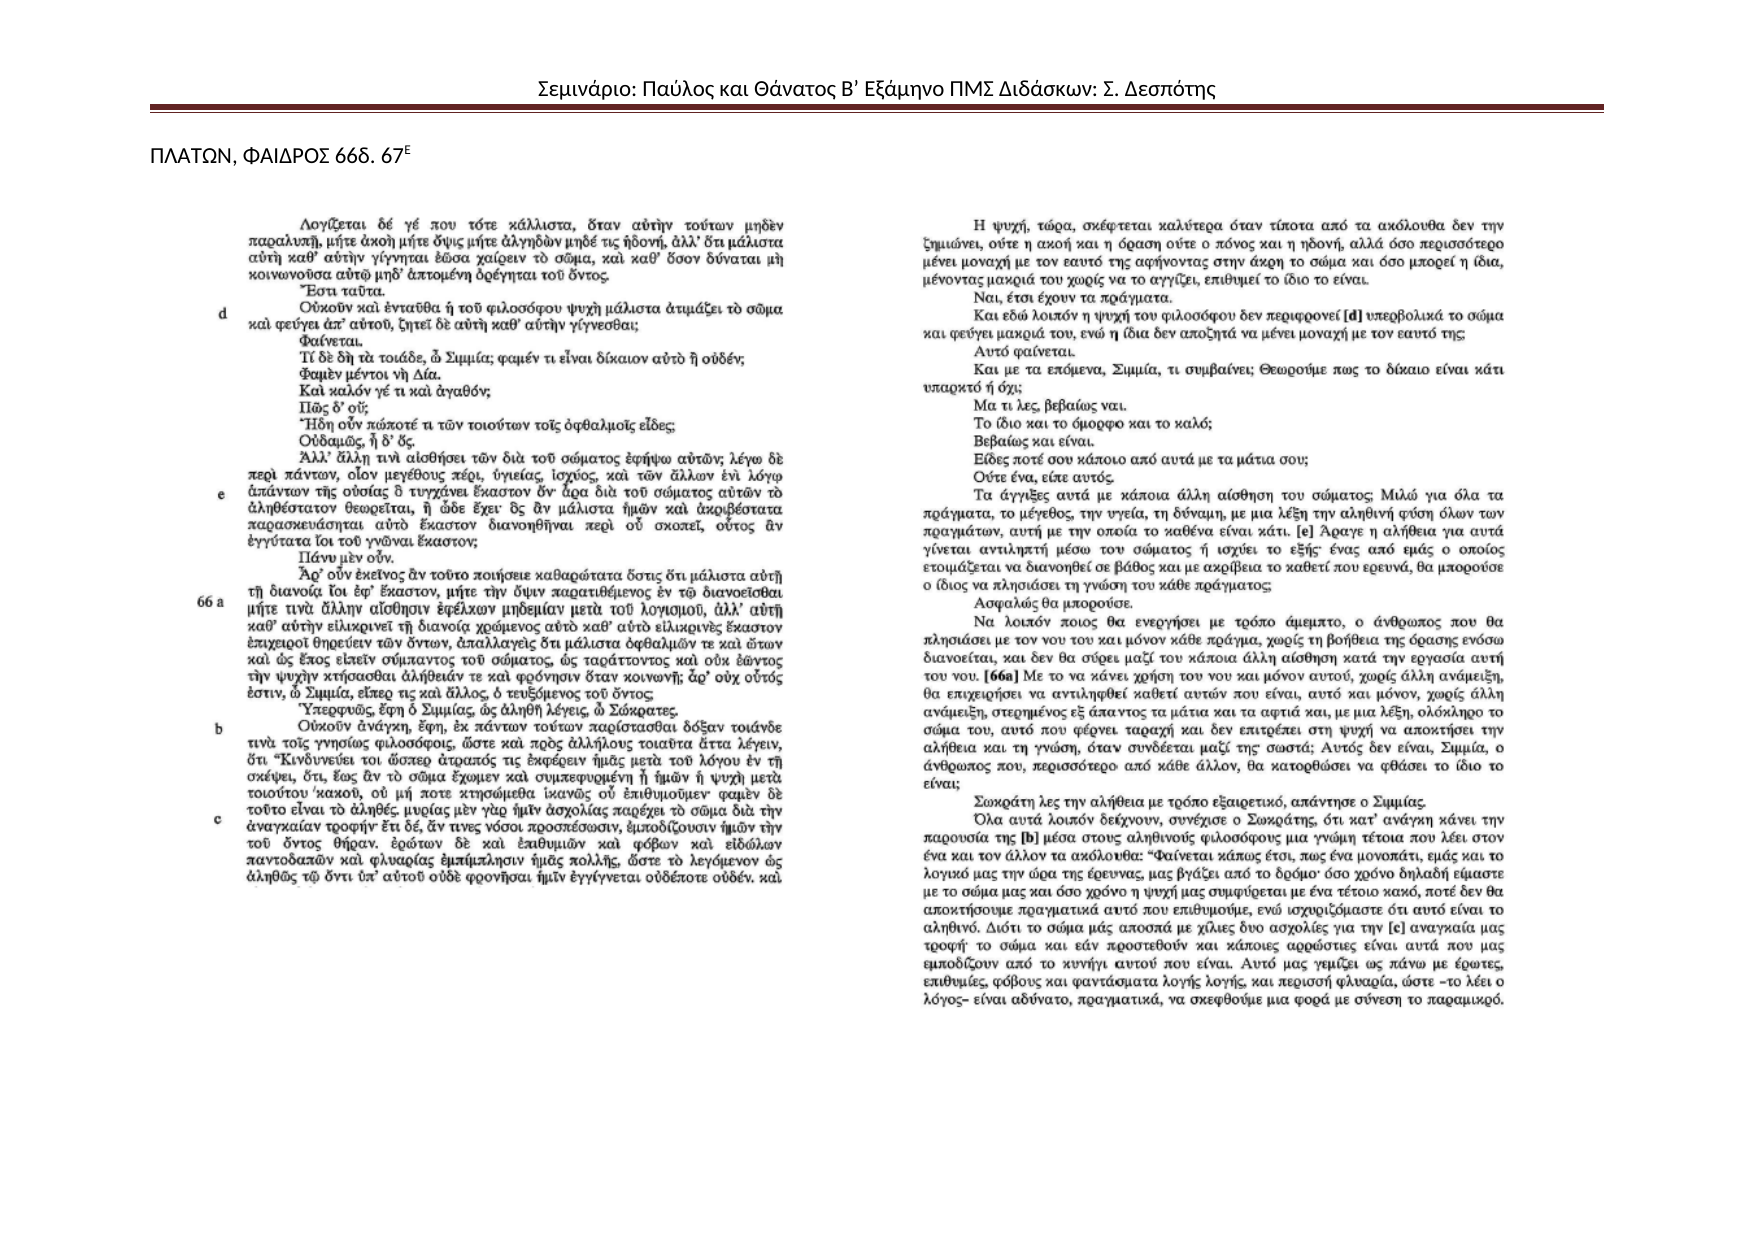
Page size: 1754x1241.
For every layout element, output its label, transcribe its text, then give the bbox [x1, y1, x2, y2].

text ΠΛΑΤΩΝ, ΦΑΙΔΡΟΣ 66δ. 67Ε [150, 141, 1604, 169]
picture [150, 194, 1568, 1031]
